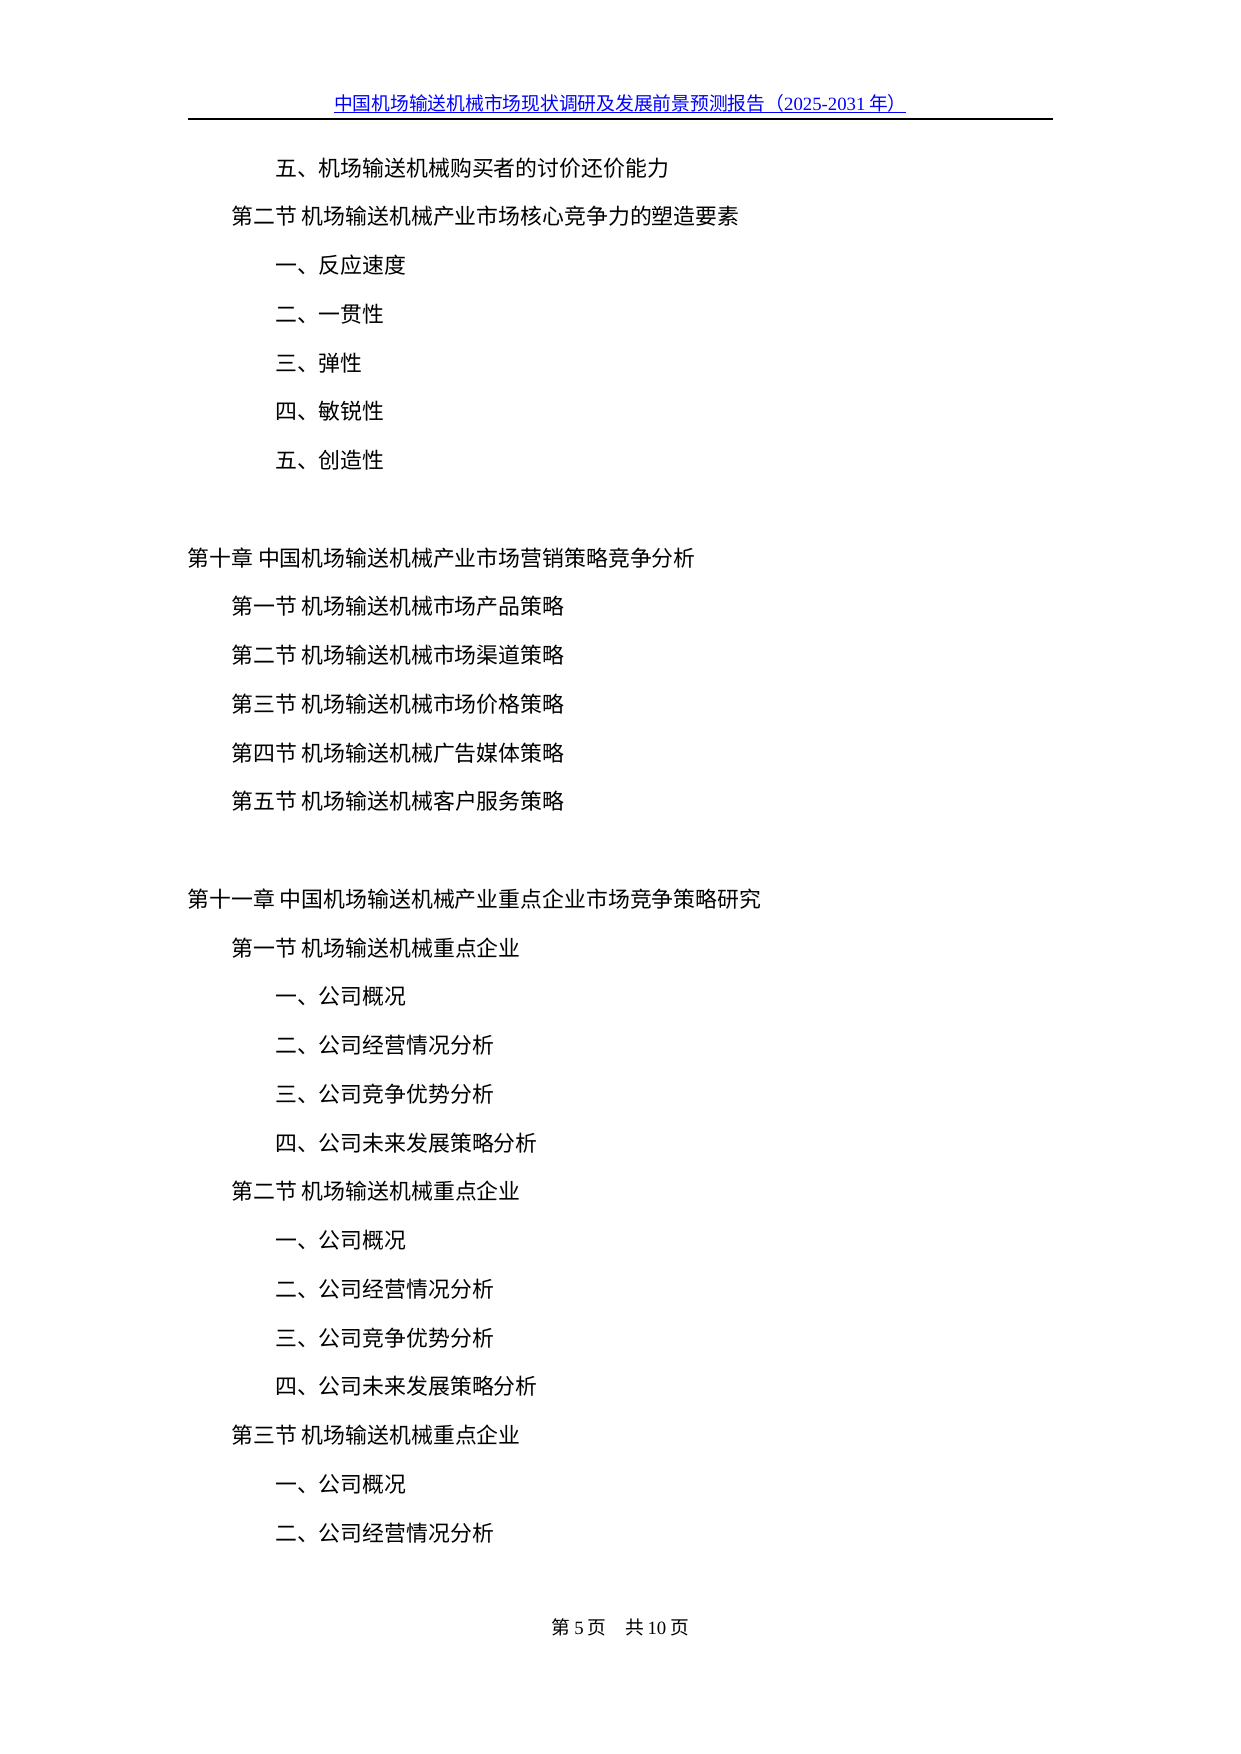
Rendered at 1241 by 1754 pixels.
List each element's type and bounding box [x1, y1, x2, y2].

text [187, 150, 1053, 1548]
